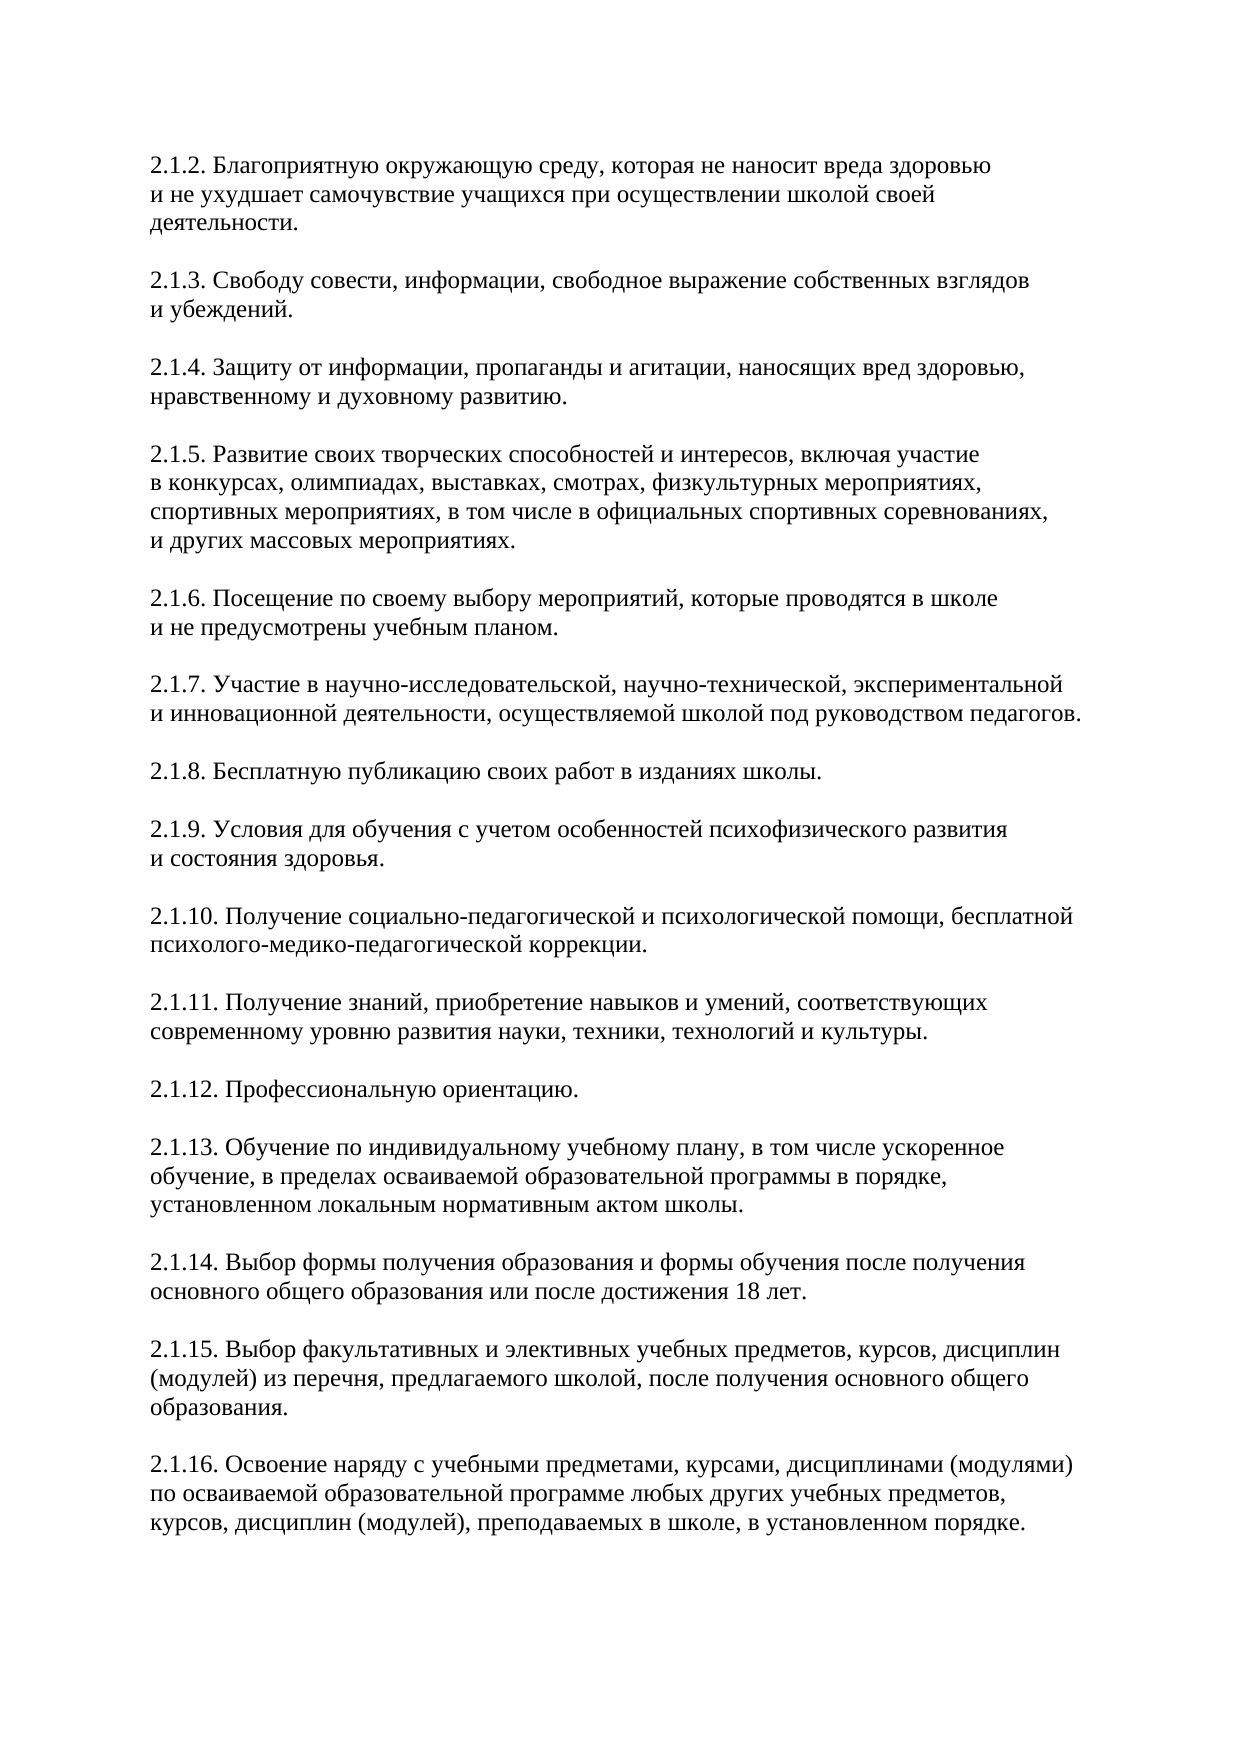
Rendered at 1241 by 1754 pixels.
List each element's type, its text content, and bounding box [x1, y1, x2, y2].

text 2.1.14. Выбор формы получения образования и формы обучения после получения основного общего образования или после достижения 18 лет. [150, 1247, 1090, 1305]
text 2.1.3. Свободу совести, информации, свободное выражение собственных взглядов и убеждений. [150, 265, 1090, 323]
text 2.1.5. Развитие своих творческих способностей и интересов, включая участие в конкурсах, олимпиадах, выставках, смотрах, физкультурных мероприятиях, спортивных мероприятиях, в том числе в официальных спортивных соревнованиях, и других массовых мероприятиях. [150, 439, 1090, 554]
text 2.1.8. Бесплатную публикацию своих работ в изданиях школы. [150, 756, 1090, 785]
text 2.1.16. Освоение наряду с учебными предметами, курсами, дисциплинами (модулями) по осваиваемой образовательной программе любых других учебных предметов, курсов, дисциплин (модулей), преподаваемых в школе, в установленном порядке. [150, 1449, 1090, 1536]
text 2.1.12. Профессиональную ориентацию. [150, 1074, 1090, 1103]
text 2.1.15. Выбор факультативных и элективных учебных предметов, курсов, дисциплин (модулей) из перечня, предлагаемого школой, после получения основного общего образования. [150, 1334, 1090, 1420]
text 2.1.9. Условия для обучения с учетом особенностей психофизического развития и состояния здоровья. [150, 814, 1090, 872]
text 2.1.10. Получение социально-педагогической и психологической помощи, бесплатной психолого-медико-педагогической коррекции. [150, 901, 1090, 958]
text 2.1.4. Защиту от информации, пропаганды и агитации, наносящих вред здоровью, нравственному и духовному развитию. [150, 352, 1090, 409]
text 2.1.6. Посещение по своему выбору мероприятий, которые проводятся в школе и не предусмотрены учебным планом. [150, 583, 1090, 640]
text 2.1.13. Обучение по индивидуальному учебному плану, в том числе ускоренное обучение, в пределах осваиваемой образовательной программы в порядке, установленном локальным нормативным актом школы. [150, 1132, 1090, 1218]
text 2.1.11. Получение знаний, приобретение навыков и умений, соответствующих современному уровню развития науки, техники, технологий и культуры. [150, 987, 1090, 1045]
text 2.1.2. Благоприятную окружающую среду, которая не наносит вреда здоровью и не ухудшает самочувствие учащихся при осуществлении школой своей деятельности. [150, 150, 1090, 236]
text 2.1.7. Участие в научно-исследовательской, научно-технической, экспериментальной и инновационной деятельности, осуществляемой школой под руководством педагогов. [150, 669, 1090, 727]
